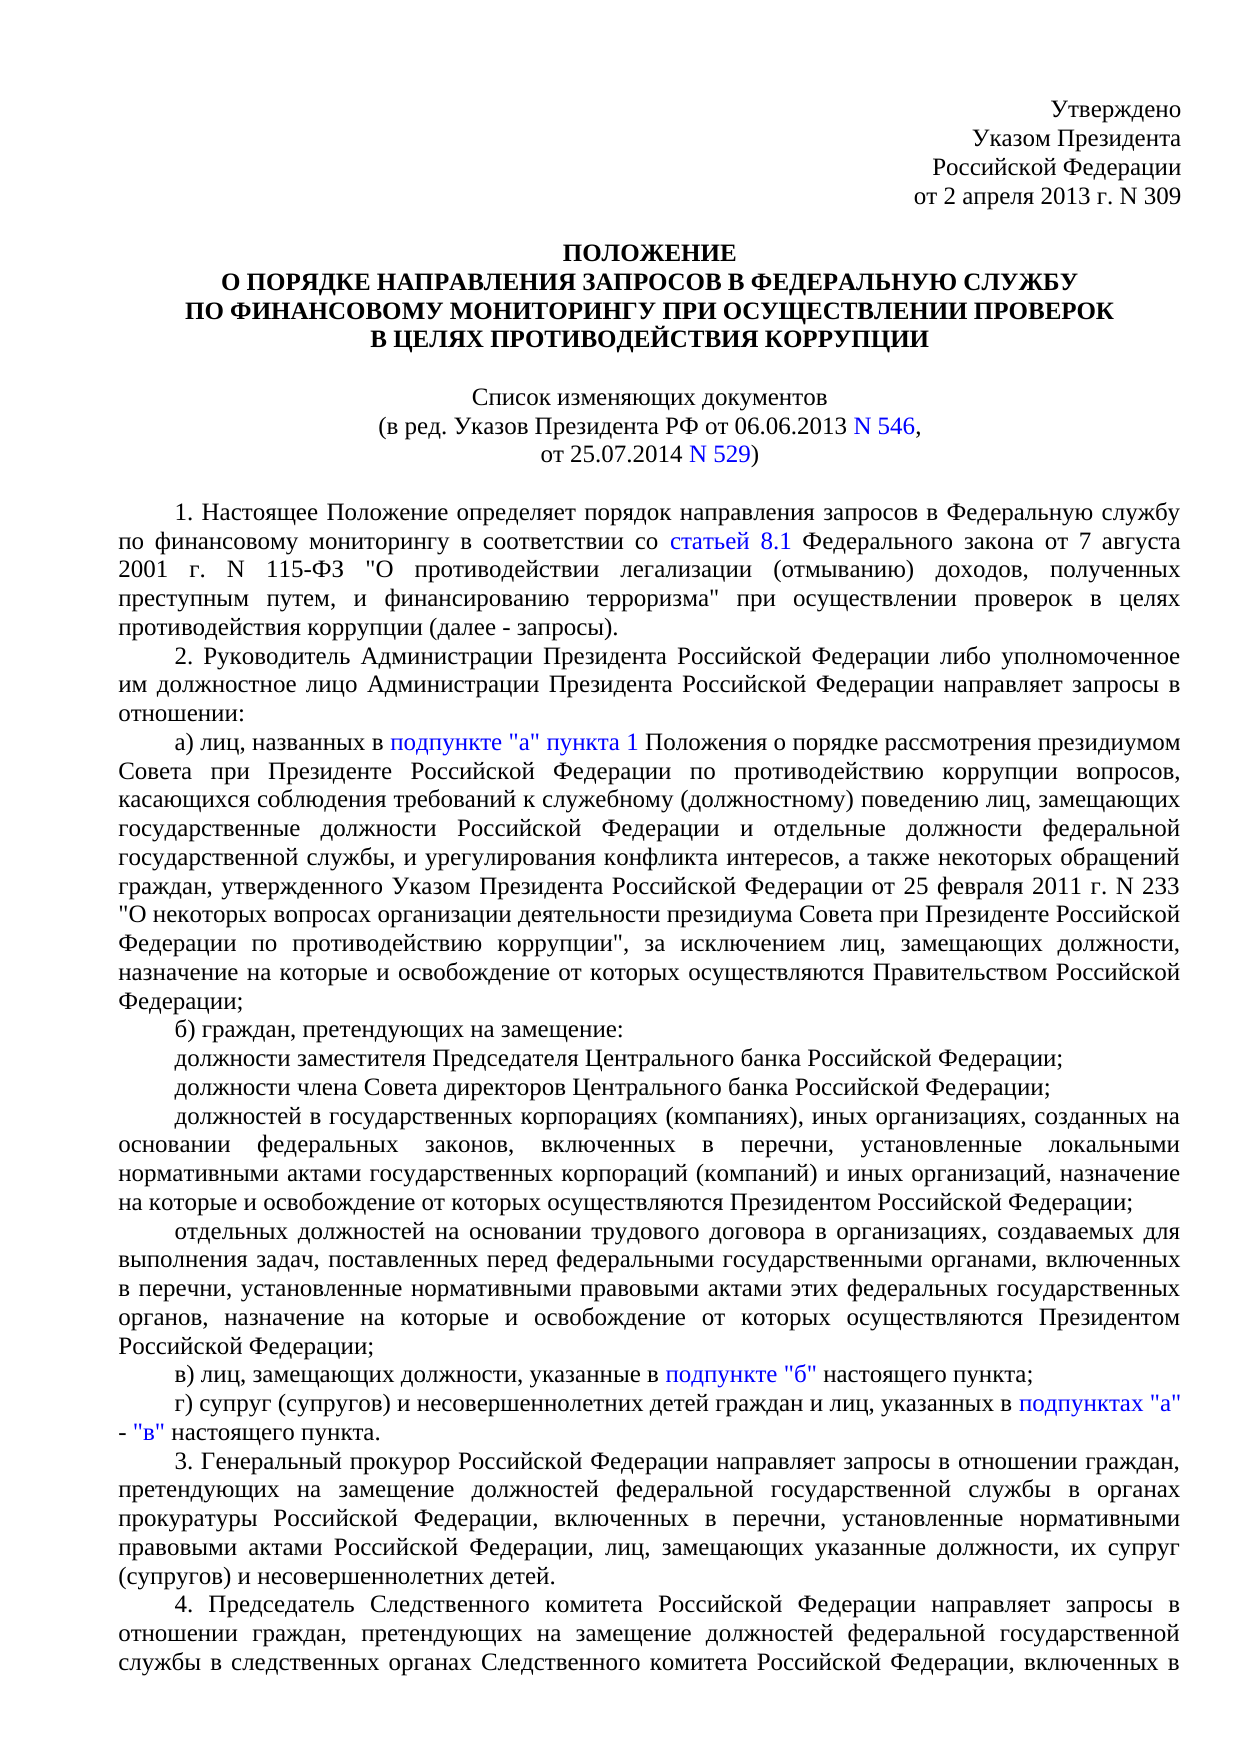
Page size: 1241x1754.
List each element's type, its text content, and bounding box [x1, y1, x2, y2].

text а) лиц, названных в подпункте "а" пункта 1 Положения о порядке рассмотрения президиумом Совета при Президенте Российской Федерации по противодействию коррупции вопросов, касающихся соблюдения требований к служебному (должностному) поведению лиц, замещающих государственные должности Российской Федерации и отдельные должности федеральной государственной службы, и урегулирования конфликта интересов, а также некоторых обращений граждан, утвержденного Указом Президента Российской Федерации от 25 февраля 2011 г. N 233 "О некоторых вопросах организации деятельности президиума Совета при Президенте Российской Федерации по противодействию коррупции", за исключением лиц, замещающих должности, назначение на которые и освобождение от которых осуществляются Правительством Российской Федерации; [118, 727, 1181, 1014]
text от 25.07.2014 N 529) [118, 439, 1181, 468]
text Утверждено [118, 94, 1181, 123]
text г) супруг (супругов) и несовершеннолетних детей граждан и лиц, указанных в подпунктах "а" - "в" настоящего пункта. [118, 1388, 1181, 1446]
text (в ред. Указов Президента РФ от 06.06.2013 N 546, [118, 411, 1181, 439]
text должности заместителя Председателя Центрального банка Российской Федерации; [118, 1043, 1181, 1072]
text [118, 1589, 1181, 1676]
text от 2 апреля 2013 г. N 309 [118, 181, 1181, 209]
text Список изменяющих документов [118, 382, 1181, 411]
text О ПОРЯДКЕ НАПРАВЛЕНИЯ ЗАПРОСОВ В ФЕДЕРАЛЬНУЮ СЛУЖБУ [118, 267, 1181, 296]
text отдельных должностей на основании трудового договора в организациях, создаваемых для выполнения задач, поставленных перед федеральными государственными органами, включенных в перечни, установленные нормативными правовыми актами этих федеральных государственных органов, назначение на которые и освобождение от которых осуществляются Президентом Российской Федерации; [118, 1216, 1181, 1359]
text ПО ФИНАНСОВОМУ МОНИТОРИНГУ ПРИ ОСУЩЕСТВЛЕНИИ ПРОВЕРОК [118, 296, 1181, 324]
text 1. Настоящее Положение определяет порядок направления запросов в Федеральную службу по финансовому мониторингу в соответствии со статьей 8.1 Федерального закона от 7 августа 2001 г. N 115-ФЗ "О противодействии легализации (отмыванию) доходов, полученных преступным путем, и финансированию терроризма" при осуществлении проверок в целях противодействия коррупции (далее - запросы). [118, 497, 1181, 641]
text должностей в государственных корпорациях (компаниях), иных организациях, созданных на основании федеральных законов, включенных в перечни, установленные локальными нормативными актами государственных корпораций (компаний) и иных организаций, назначение на которые и освобождение от которых осуществляются Президентом Российской Федерации; [118, 1101, 1181, 1216]
text б) граждан, претендующих на замещение: [118, 1014, 1181, 1043]
text ПОЛОЖЕНИЕ [118, 238, 1181, 267]
text Российской Федерации [118, 152, 1181, 181]
text должности члена Совета директоров Центрального банка Российской Федерации; [118, 1072, 1181, 1101]
text в) лиц, замещающих должности, указанные в подпункте "б" настоящего пункта; [118, 1359, 1181, 1388]
text В ЦЕЛЯХ ПРОТИВОДЕЙСТВИЯ КОРРУПЦИИ [118, 324, 1181, 353]
text 3. Генеральный прокурор Российской Федерации направляет запросы в отношении граждан, претендующих на замещение должностей федеральной государственной службы в органах прокуратуры Российской Федерации, включенных в перечни, установленные нормативными правовыми актами Российской Федерации, лиц, замещающих указанные должности, их супруг (супругов) и несовершеннолетних детей. [118, 1446, 1181, 1589]
text Указом Президента [118, 123, 1181, 152]
text 2. Руководитель Администрации Президента Российской Федерации либо уполномоченное им должностное лицо Администрации Президента Российской Федерации направляет запросы в отношении: [118, 641, 1181, 727]
